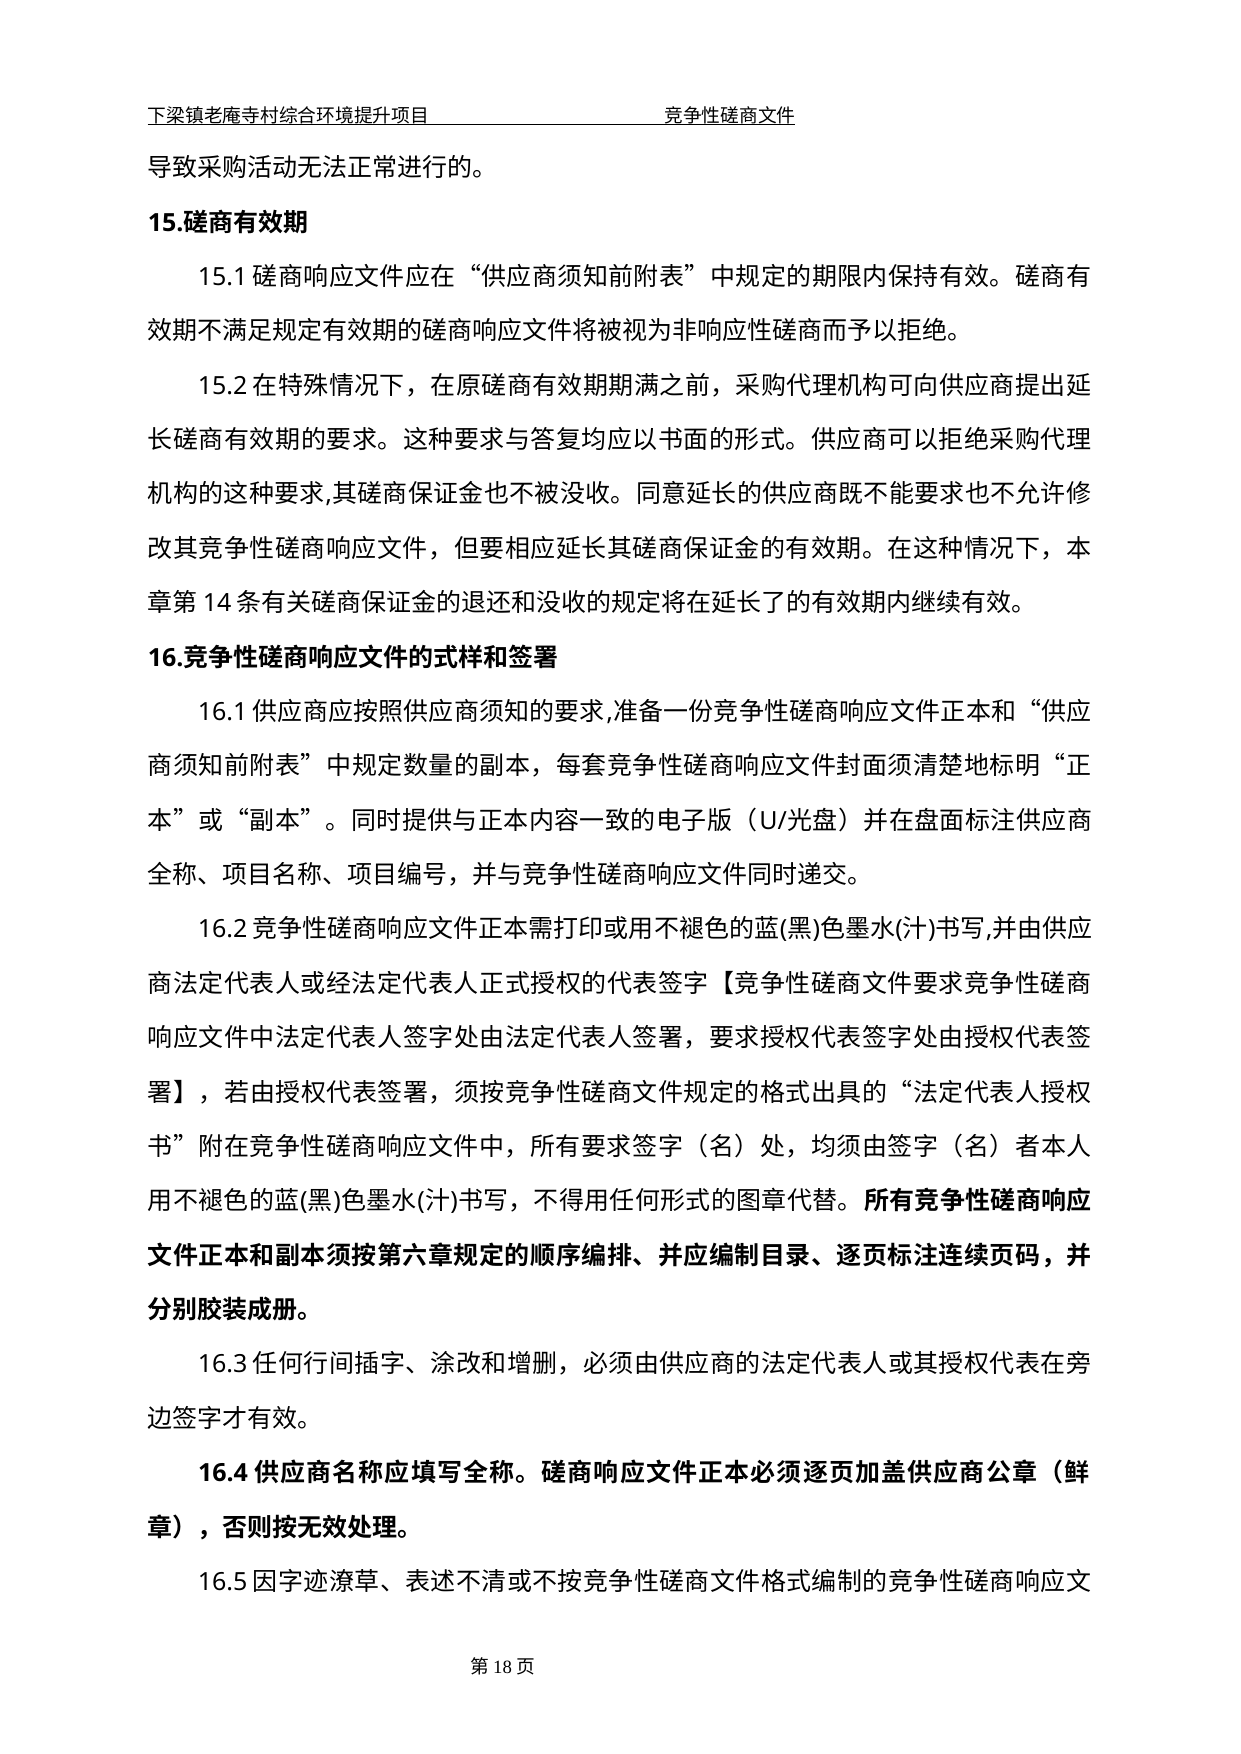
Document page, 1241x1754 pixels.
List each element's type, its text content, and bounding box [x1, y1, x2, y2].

text 16.4供应商名称应填写全称。磋商响应文件正本必须逐页加盖供应商公章（鲜章），否则按无效处理。 [148, 1453, 1093, 1543]
text 15.1磋商响应文件应在“供应商须知前附表”中规定的期限内保持有效。磋商有效期不满足规定有效期的磋商响应文件将被视为非响应性磋商而予以拒绝。 [148, 256, 1093, 347]
text 16.竞争性磋商响应文件的式样和签署 [148, 637, 1093, 673]
text 16.3任何行间插字、涂改和增删，必须由供应商的法定代表人或其授权代表在旁边签字才有效。 [148, 1344, 1093, 1434]
text 16.1供应商应按照供应商须知的要求,准备一份竞争性磋商响应文件正本和“供应商须知前附表”中规定数量的副本，每套竞争性磋商响应文件封面须清楚地标明“正本”或“副本”。同时提供与正本内容一致的电子版（U/光盘）并在盘面标注供应商全称、项目名称、项目编号，并与竞争性磋商响应文件同时递交。 [148, 691, 1093, 891]
text 16.2竞争性磋商响应文件正本需打印或用不褪色的蓝(黑)色墨水(汁)书写,并由供应商法定代表人或经法定代表人正式授权的代表签字【竞争性磋商文件要求竞争性磋商响应文件中法定代表人签字处由法定代表人签署，要求授权代表签字处由授权代表签署】，若由授权代表签署，须按竞争性磋商文件规定的格式出具的“法定代表人授权书”附在竞争性磋商响应文件中，所有要求签字（名）处，均须由签字（名）者本人用不褪色的蓝(黑)色墨水(汁)书写，不得用任何形式的图章代替。所有竞争性磋商响应文件正本和副本须按第六章规定的顺序编排、并应编制目录、逐页标注连续页码，并分别胶装成册。 [148, 909, 1093, 1326]
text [148, 148, 1093, 184]
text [148, 1561, 1093, 1598]
text 15.2在特殊情况下，在原磋商有效期期满之前，采购代理机构可向供应商提出延长磋商有效期的要求。这种要求与答复均应以书面的形式。供应商可以拒绝采购代理机构的这种要求,其磋商保证金也不被没收。同意延长的供应商既不能要求也不允许修改其竞争性磋商响应文件，但要相应延长其磋商保证金的有效期。在这种情况下，本章第14条有关磋商保证金的退还和没收的规定将在延长了的有效期内继续有效。 [148, 365, 1093, 619]
text 15.磋商有效期 [148, 202, 1093, 238]
